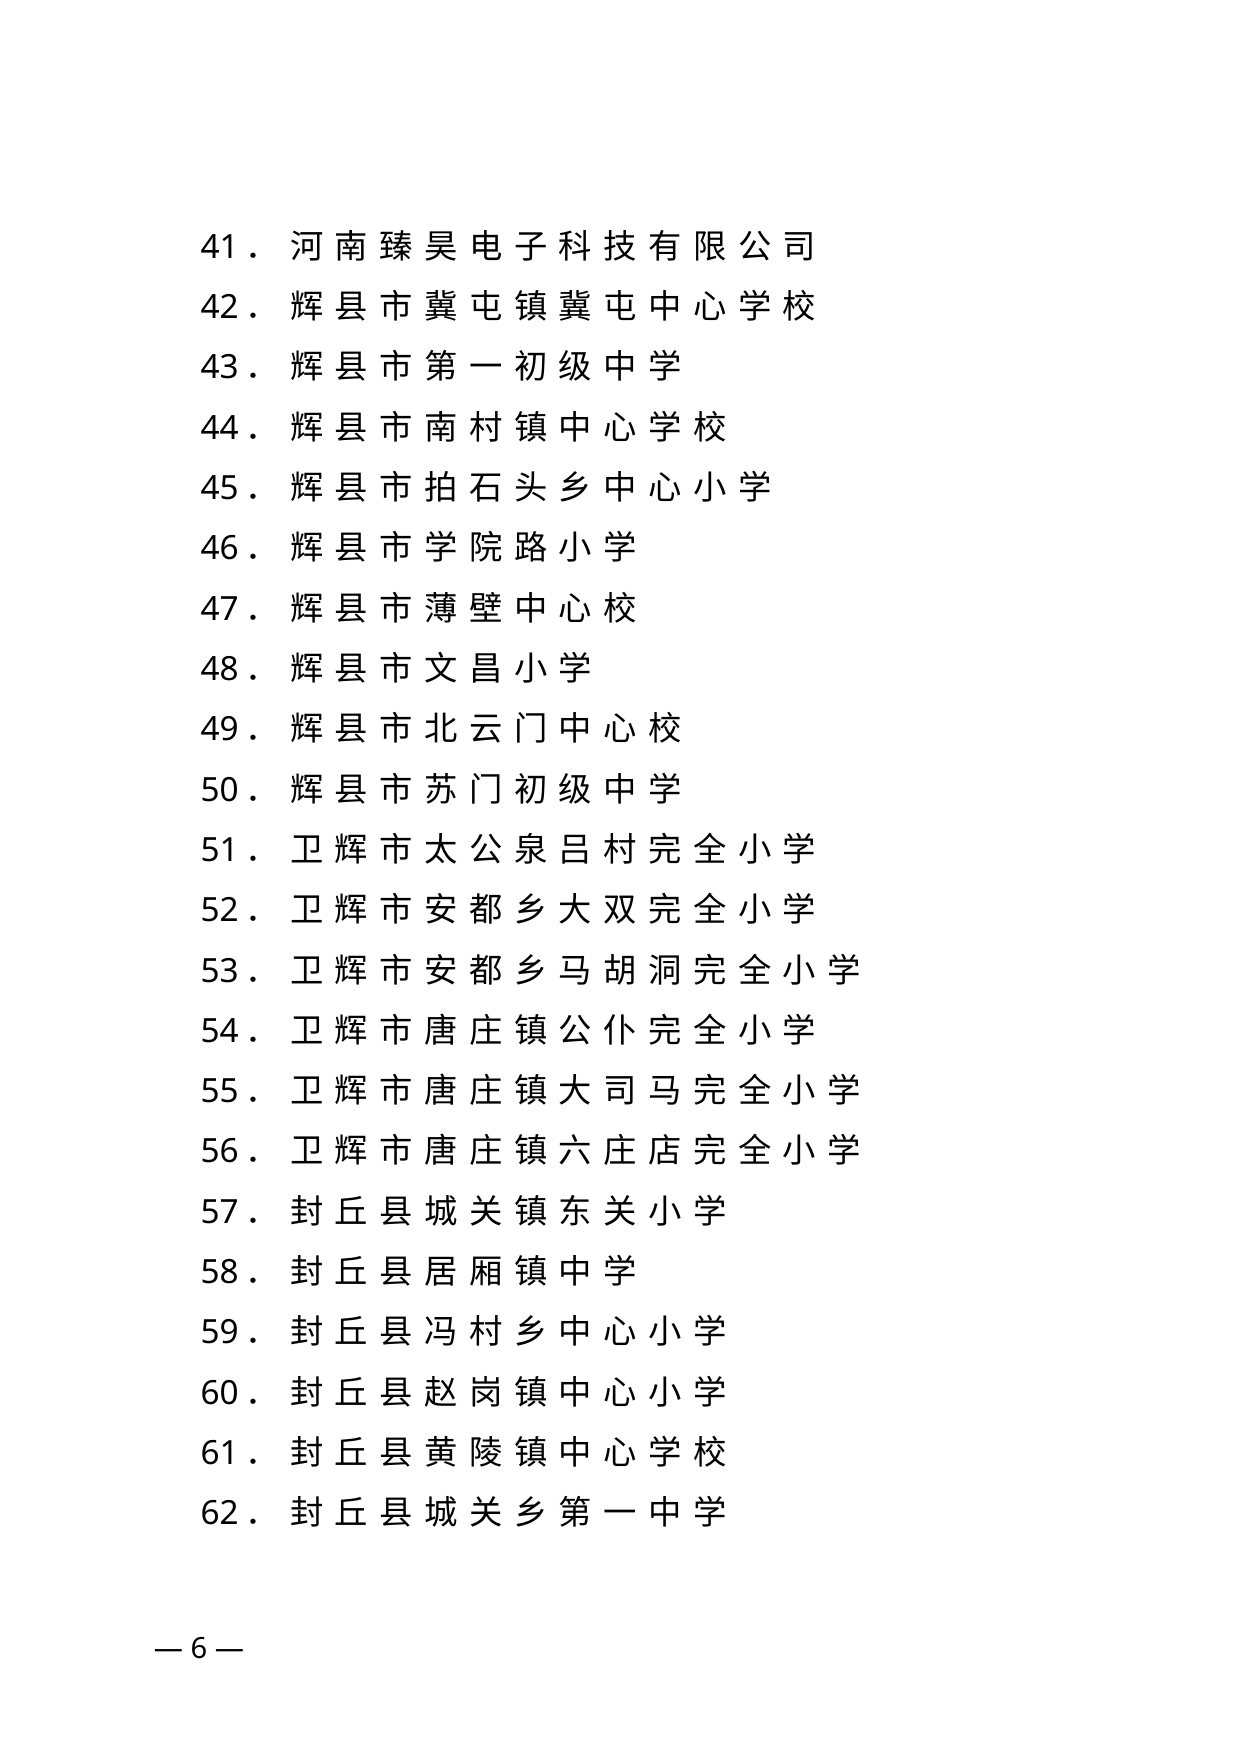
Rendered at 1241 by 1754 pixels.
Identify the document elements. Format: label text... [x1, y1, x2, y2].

list 辉县市冀屯镇冀屯中心学校 [156, 274, 1096, 334]
list 卫辉市安都乡大双完全小学 [156, 877, 1096, 937]
list 封丘县黄陵镇中心学校 [156, 1420, 1096, 1480]
list 辉县市南村镇中心学校 [156, 394, 1096, 455]
list 卫辉市安都乡马胡洞完全小学 [156, 937, 1096, 998]
list 封丘县冯村乡中心小学 [156, 1299, 1096, 1359]
list 辉县市北云门中心校 [156, 696, 1096, 756]
list 辉县市薄壁中心校 [156, 575, 1096, 636]
list 封丘县城关乡第一中学 [156, 1480, 1096, 1540]
list 卫辉市唐庄镇公仆完全小学 [156, 998, 1096, 1058]
list 河南臻昊电子科技有限公司 [156, 213, 1096, 274]
list 封丘县居厢镇中学 [156, 1239, 1096, 1299]
list 卫辉市唐庄镇大司马完全小学 [156, 1058, 1096, 1118]
list 卫辉市唐庄镇六庄店完全小学 [156, 1118, 1096, 1178]
list 封丘县城关镇东关小学 [156, 1178, 1096, 1239]
list 辉县市学院路小学 [156, 515, 1096, 575]
list 辉县市第一初级中学 [156, 334, 1096, 394]
list 辉县市拍石头乡中心小学 [156, 455, 1096, 515]
list 卫辉市太公泉吕村完全小学 [156, 817, 1096, 877]
list 辉县市文昌小学 [156, 636, 1096, 696]
list 封丘县赵岗镇中心小学 [156, 1359, 1096, 1420]
list 辉县市苏门初级中学 [156, 756, 1096, 817]
